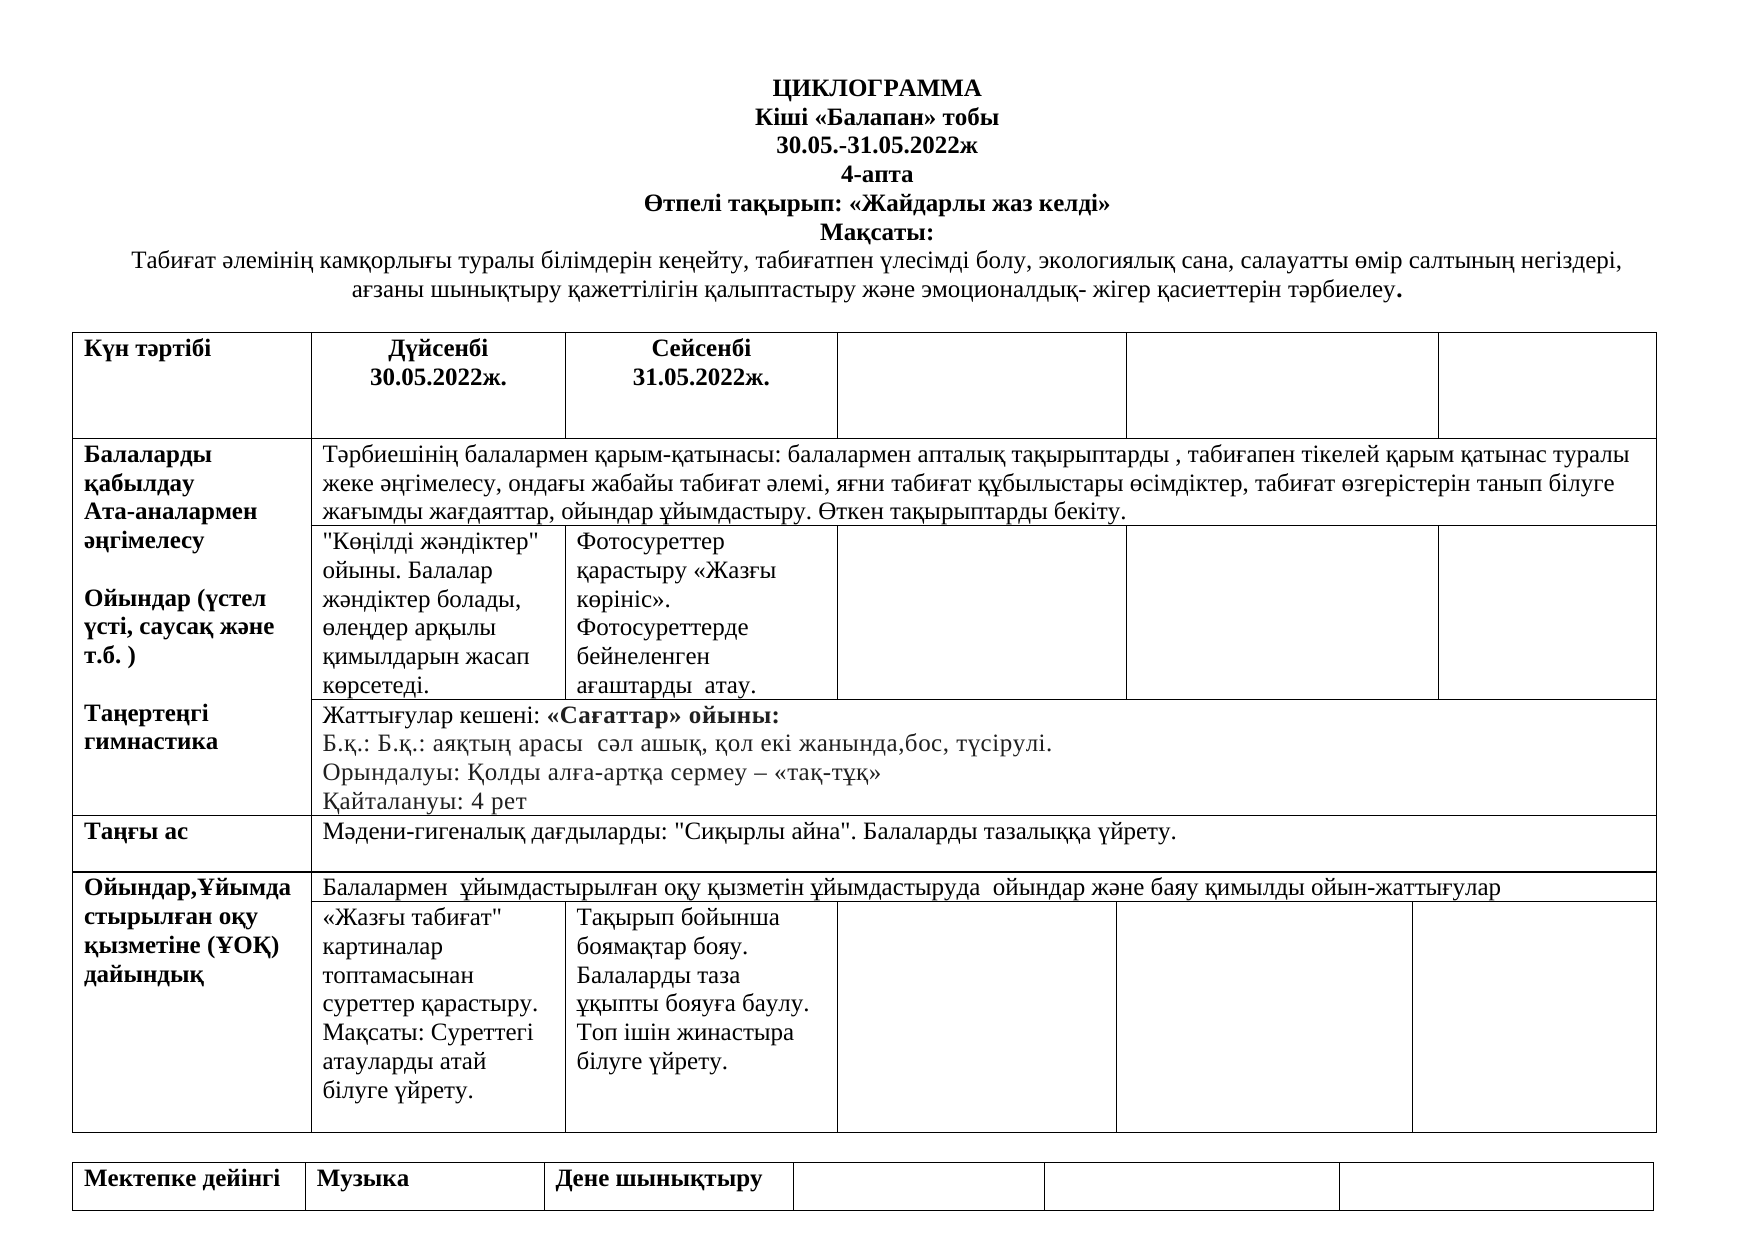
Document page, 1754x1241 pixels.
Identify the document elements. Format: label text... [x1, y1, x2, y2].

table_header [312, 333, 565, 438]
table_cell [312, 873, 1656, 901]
text Мақсаты: [118, 217, 1636, 246]
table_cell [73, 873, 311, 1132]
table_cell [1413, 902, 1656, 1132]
text Табиғат әлемінің камқорлығы туралы білімдерін кеңейту, табиғатпен үлесімді болу, экологиялық сана, салауатты өмір салтының негіздері, ағзаны шынықтыру қажеттілігін қалыптастыру және эмоционалдық- жігер қасиеттерін тәрбиелеу. [118, 246, 1636, 303]
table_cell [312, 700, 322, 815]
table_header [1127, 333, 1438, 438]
text Кіші «Балапан» тобы [118, 102, 1636, 131]
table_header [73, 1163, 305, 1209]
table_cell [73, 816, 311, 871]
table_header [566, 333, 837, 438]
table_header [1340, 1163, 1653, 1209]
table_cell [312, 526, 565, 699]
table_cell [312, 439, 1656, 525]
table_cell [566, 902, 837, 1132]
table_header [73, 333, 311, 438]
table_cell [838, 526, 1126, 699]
text Өтпелі тақырып: «Жайдарлы жаз келді» [118, 188, 1636, 217]
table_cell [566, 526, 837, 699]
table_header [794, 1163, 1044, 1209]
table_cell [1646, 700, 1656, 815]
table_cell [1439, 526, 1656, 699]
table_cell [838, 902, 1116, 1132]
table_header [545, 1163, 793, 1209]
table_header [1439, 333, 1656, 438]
text ЦИКЛОГРАММА [118, 73, 1636, 102]
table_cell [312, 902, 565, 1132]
text 30.05.-31.05.2022ж [118, 131, 1636, 159]
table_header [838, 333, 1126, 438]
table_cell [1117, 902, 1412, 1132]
text 4-апта [118, 159, 1636, 188]
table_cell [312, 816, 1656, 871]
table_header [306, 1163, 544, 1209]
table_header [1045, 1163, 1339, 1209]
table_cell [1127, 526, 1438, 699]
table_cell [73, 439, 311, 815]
